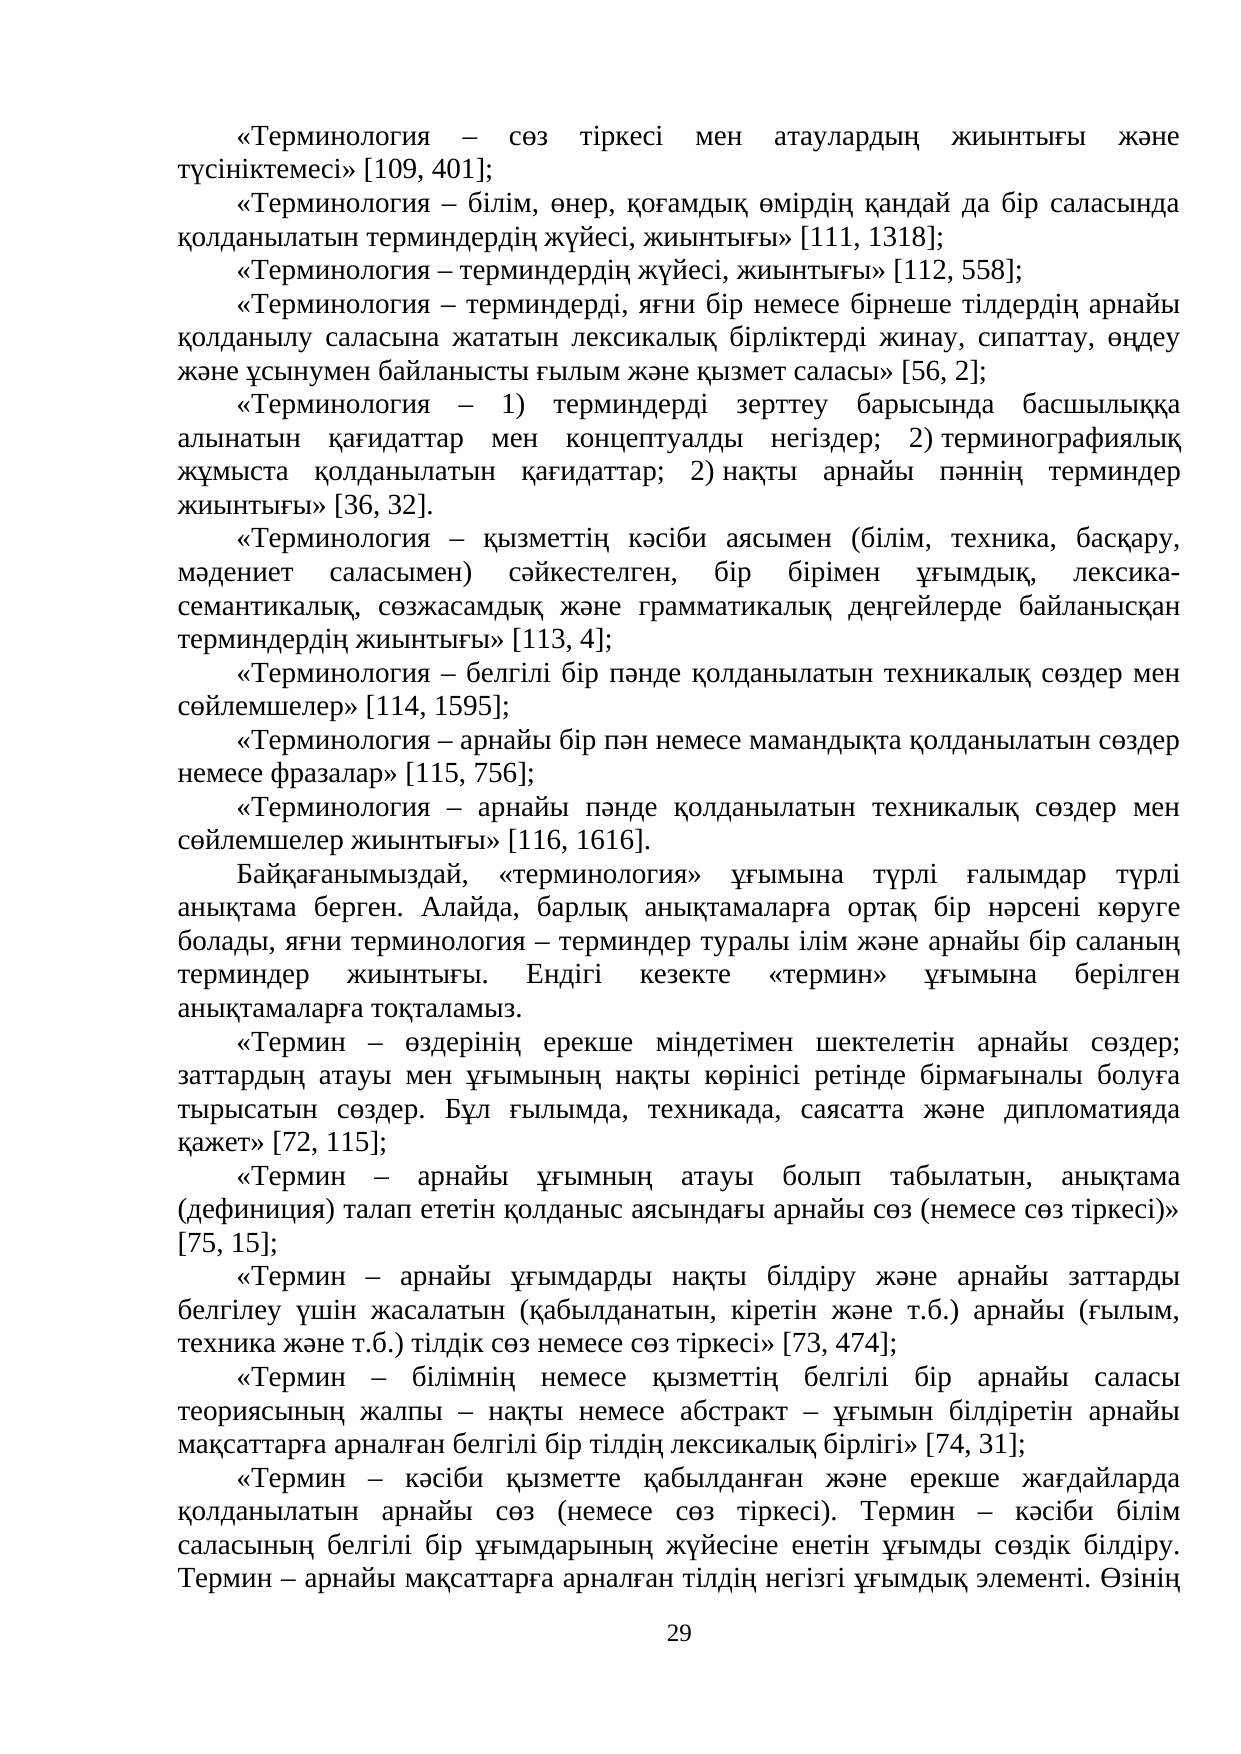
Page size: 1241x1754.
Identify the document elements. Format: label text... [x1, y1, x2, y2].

text «Терминология – терминдердің жүйесі, жиынтығы» [112, 558]; [177, 252, 1181, 286]
text «Термин – білімнің немесе қызметтің белгілі бір арнайы саласы теориясының жалпы – нақты немесе абстракт – ұғымын білдіретін арнайы мақсаттарға арналған белгілі бір тілдің лексикалық бірлігі» [74, 31]; [177, 1359, 1181, 1460]
text «Термин – арнайы ұғымдарды нақты білдіру және арнайы заттарды белгілеу үшін жасалатын (қабылданатын, кіретін және т.б.) арнайы (ғылым, техника және т.б.) тілдік сөз немесе сөз тіркесі» [73, 474]; [177, 1258, 1181, 1359]
text «Терминология – белгілі бір пәнде қолданылатын техникалық сөздер мен сөйлемшелер» [114, 1595]; [177, 655, 1181, 722]
text «Терминология – білім, өнер, қоғамдық өмірдің қандай да бір саласында қолданылатын терминдердің жүйесі, жиынтығы» [111, 1318]; [177, 185, 1181, 252]
text Байқағанымыздай, «терминология» ұғымына түрлі ғалымдар түрлі анықтама берген. Алайда, барлық анықтамаларға ортақ бір нәрсені көруге болады, яғни терминология – терминдер туралы ілім және арнайы бір саланың терминдер жиынтығы. Ендігі кезекте «термин» ұғымына берілген анықтамаларға тоқталамыз. [177, 856, 1181, 1024]
text «Терминология – сөз тіркесі мен атаулардың жиынтығы және түсініктемесі» [109, 401]; [177, 118, 1181, 185]
text «Термин – өздерінің ерекше міндетімен шектелетін арнайы сөздер; заттардың атауы мен ұғымының нақты көрінісі ретінде бірмағыналы болуға тырысатын сөздер. Бұл ғылымда, техникада, саясатта және дипломатияда қажет» [72, 115]; [177, 1024, 1181, 1158]
text «Терминология – терминдерді, яғни бір немесе бірнеше тілдердің арнайы қолданылу саласына жататын лексикалық бірліктерді жинау, сипаттау, өңдеу және ұсынумен байланысты ғылым және қызмет саласы» [56, 2]; [177, 286, 1181, 386]
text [177, 1460, 1181, 1594]
text «Терминология – 1) терминдерді зерттеу барысында басшылыққа алынатын қағидаттар мен концептуалды негіздер; 2) терминографиялық жұмыста қолданылатын қағидаттар; 2) нақты арнайы пәннің терминдер жиынтығы» [36, 32]. [177, 386, 1181, 521]
text «Терминология – қызметтің кәсіби аясымен (білім, техника, басқару, мәдениет саласымен) сәйкестелген, бір бірімен ұғымдық, лексика-семантикалық, сөзжасамдық және грамматикалық деңгейлерде байланысқан терминдердің жиынтығы» [113, 4]; [177, 521, 1181, 655]
text «Терминология – арнайы пәнде қолданылатын техникалық сөздер мен сөйлемшелер жиынтығы» [116, 1616]. [177, 789, 1181, 856]
text «Терминология – арнайы бір пән немесе мамандықта қолданылатын сөздер немесе фразалар» [115, 756]; [177, 722, 1181, 789]
text «Термин – арнайы ұғымның атауы болып табылатын, анықтама (дефиниция) талап ететін қолданыс аясындағы арнайы сөз (немесе сөз тіркесі)» [75, 15]; [177, 1158, 1181, 1258]
